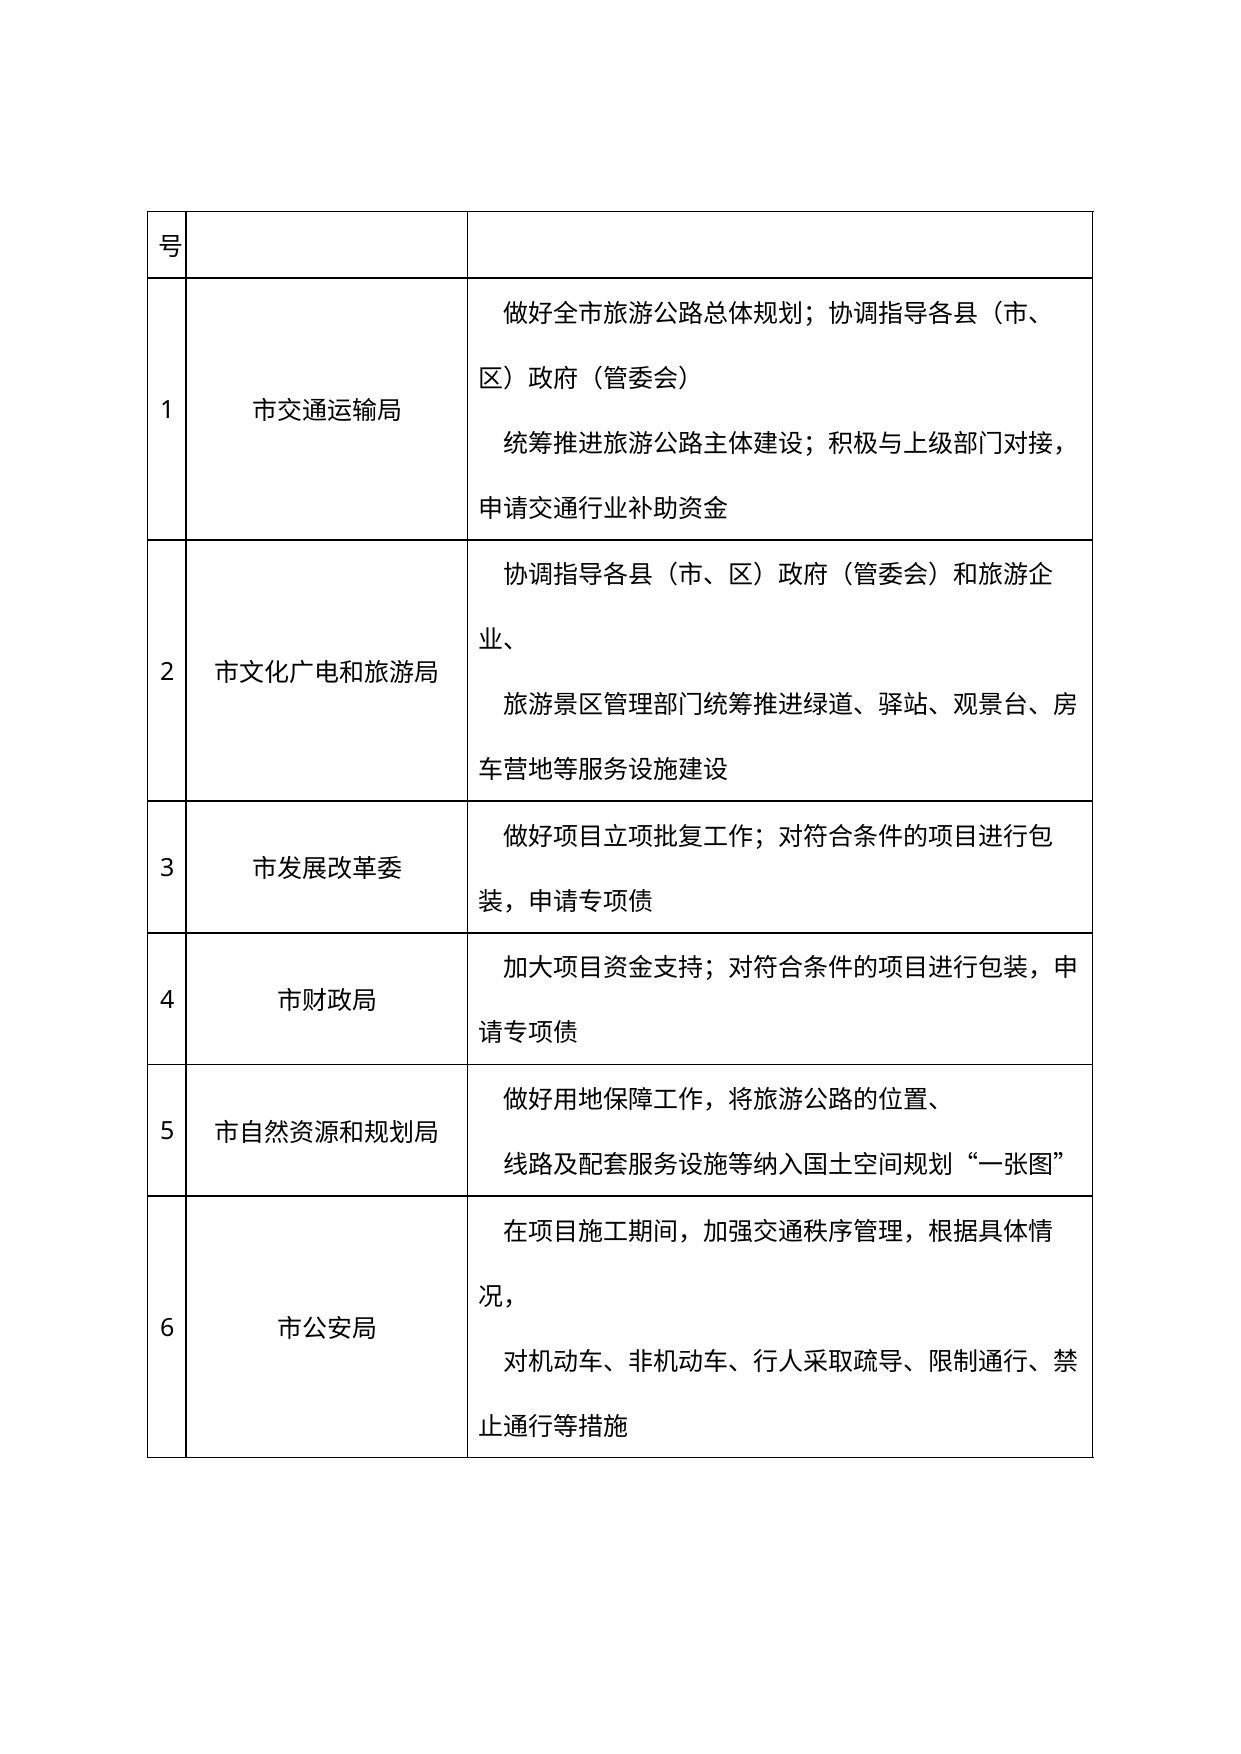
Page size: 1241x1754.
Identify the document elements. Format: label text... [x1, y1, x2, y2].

table_cell 加大项目资金支持；对符合条件的项目进行包装，申请专项债 [468, 934, 1092, 1063]
table_cell 6 [148, 1197, 185, 1457]
table_cell 协调指导各县（市、区）政府（管委会）和旅游企业、 旅游景区管理部门统筹推进绿道、驿站、观景台、房车营地等服务设施建设 [468, 541, 1092, 800]
table_cell 3 [148, 802, 185, 932]
table_cell 2 [148, 541, 185, 800]
table_cell 做好项目立项批复工作；对符合条件的项目进行包装，申请专项债 [468, 802, 1092, 932]
table_header 职 责 [468, 212, 1092, 277]
table_cell 市发展改革委 [187, 802, 467, 932]
table_cell 4 [148, 934, 185, 1063]
table_cell 1 [148, 279, 185, 539]
table_cell 市公安局 [187, 1197, 467, 1457]
table_header 单位 [187, 212, 467, 277]
table_cell 在项目施工期间，加强交通秩序管理，根据具体情况， 对机动车、非机动车、行人采取疏导、限制通行、禁止通行等措施 [468, 1197, 1092, 1457]
table_cell 市文化广电和旅游局 [187, 541, 467, 800]
table_cell 市自然资源和规划局 [187, 1065, 467, 1195]
table_cell 5 [148, 1065, 185, 1195]
table_cell 做好全市旅游公路总体规划；协调指导各县（市、区）政府（管委会） 统筹推进旅游公路主体建设；积极与上级部门对接，申请交通行业补助资金 [468, 279, 1092, 539]
table_cell 做好用地保障工作，将旅游公路的位置、 线路及配套服务设施等纳入国土空间规划“一张图” [468, 1065, 1092, 1195]
table_cell 市财政局 [187, 934, 467, 1063]
table_header 序号 [148, 212, 185, 277]
table_cell 市交通运输局 [187, 279, 467, 539]
